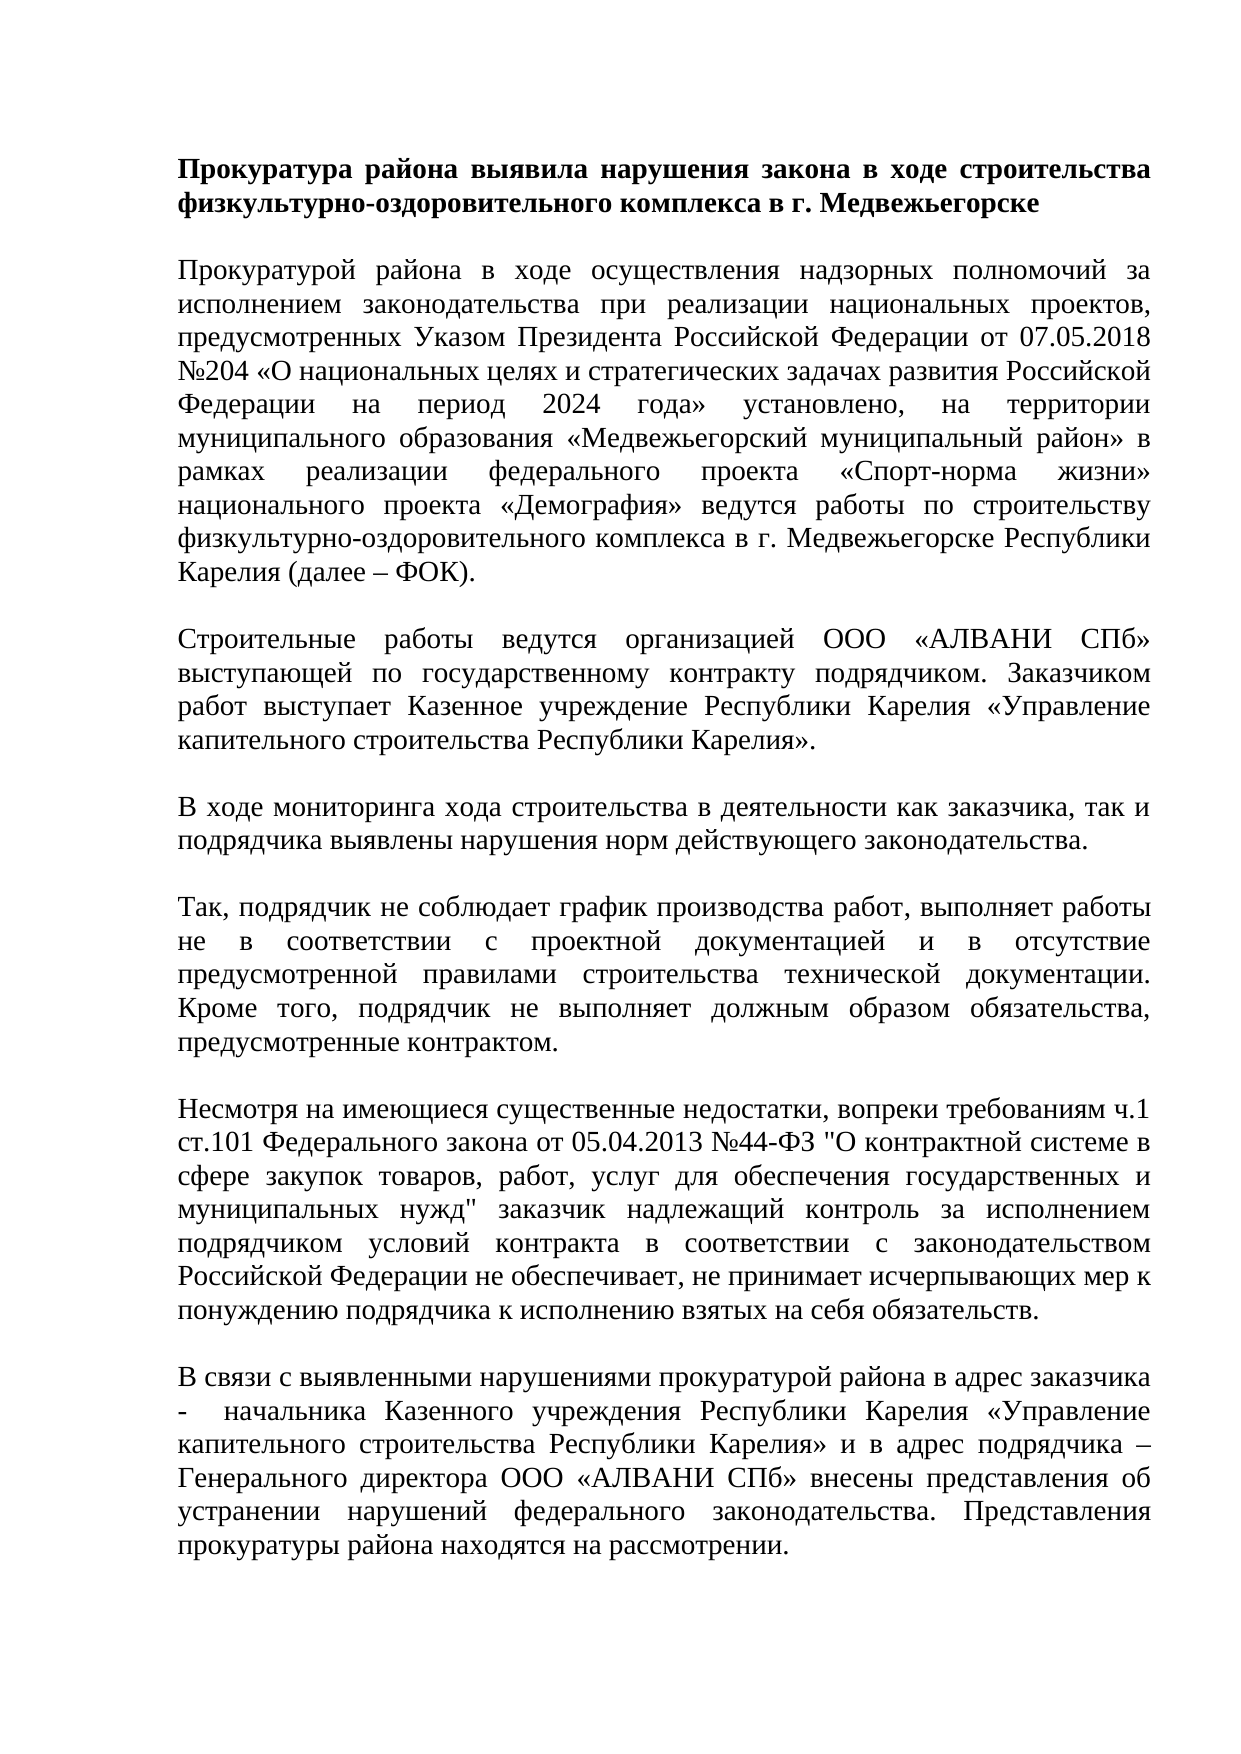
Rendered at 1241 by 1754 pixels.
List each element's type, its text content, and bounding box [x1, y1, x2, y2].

text Несмотря на имеющиеся существенные недостатки, вопреки требованиям ч.1 ст.101 Федерального закона от 05.04.2013 №44-ФЗ "О контрактной системе в сфере закупок товаров, работ, услуг для обеспечения государственных и муниципальных нужд" заказчик надлежащий контроль за исполнением подрядчиком условий контракта в соответствии с законодательством Российской Федерации не обеспечивает, не принимает исчерпывающих мер к понуждению подрядчика к исполнению взятых на себя обязательств. [177, 1091, 1152, 1326]
text Строительные работы ведутся организацией ООО «АЛВАНИ СПб» выступающей по государственному контракту подрядчиком. Заказчиком работ выступает Казенное учреждение Республики Карелия «Управление капительного строительства Республики Карелия». [177, 621, 1152, 755]
text Так, подрядчик не соблюдает график производства работ, выполняет работы не в соответствии с проектной документацией и в отсутствие предусмотренной правилами строительства технической документации. Кроме того, подрядчик не выполняет должным образом обязательства, предусмотренные контрактом. [177, 889, 1152, 1057]
text Прокуратурой района в ходе осуществления надзорных полномочий за исполнением законодательства при реализации национальных проектов, предусмотренных Указом Президента Российской Федерации от 07.05.2018 №204 «О национальных целях и стратегических задачах развития Российской Федерации на период 2024 года» установлено, на территории муниципального образования «Медвежьегорский муниципальный район» в рамках реализации федерального проекта «Спорт-норма жизни» национального проекта «Демография» ведутся работы по строительству физкультурно-оздоровительного комплекса в г. Медвежьегорске Республики Карелия (далее – ФОК). [177, 252, 1152, 588]
text В ходе мониторинга хода строительства в деятельности как заказчика, так и подрядчика выявлены нарушения норм действующего законодательства. [177, 789, 1152, 856]
text Прокуратура района выявила нарушения закона в ходе строительства физкультурно-оздоровительного комплекса в г. Медвежьегорске [177, 152, 1152, 219]
text В связи с выявленными нарушениями прокуратурой района в адрес заказчика - начальника Казенного учреждения Республики Карелия «Управление капительного строительства Республики Карелия» и в адрес подрядчика – Генерального директора ООО «АЛВАНИ СПб» внесены представления об устранении нарушений федерального законодательства. Представления прокуратуры района находятся на рассмотрении. [177, 1359, 1152, 1560]
